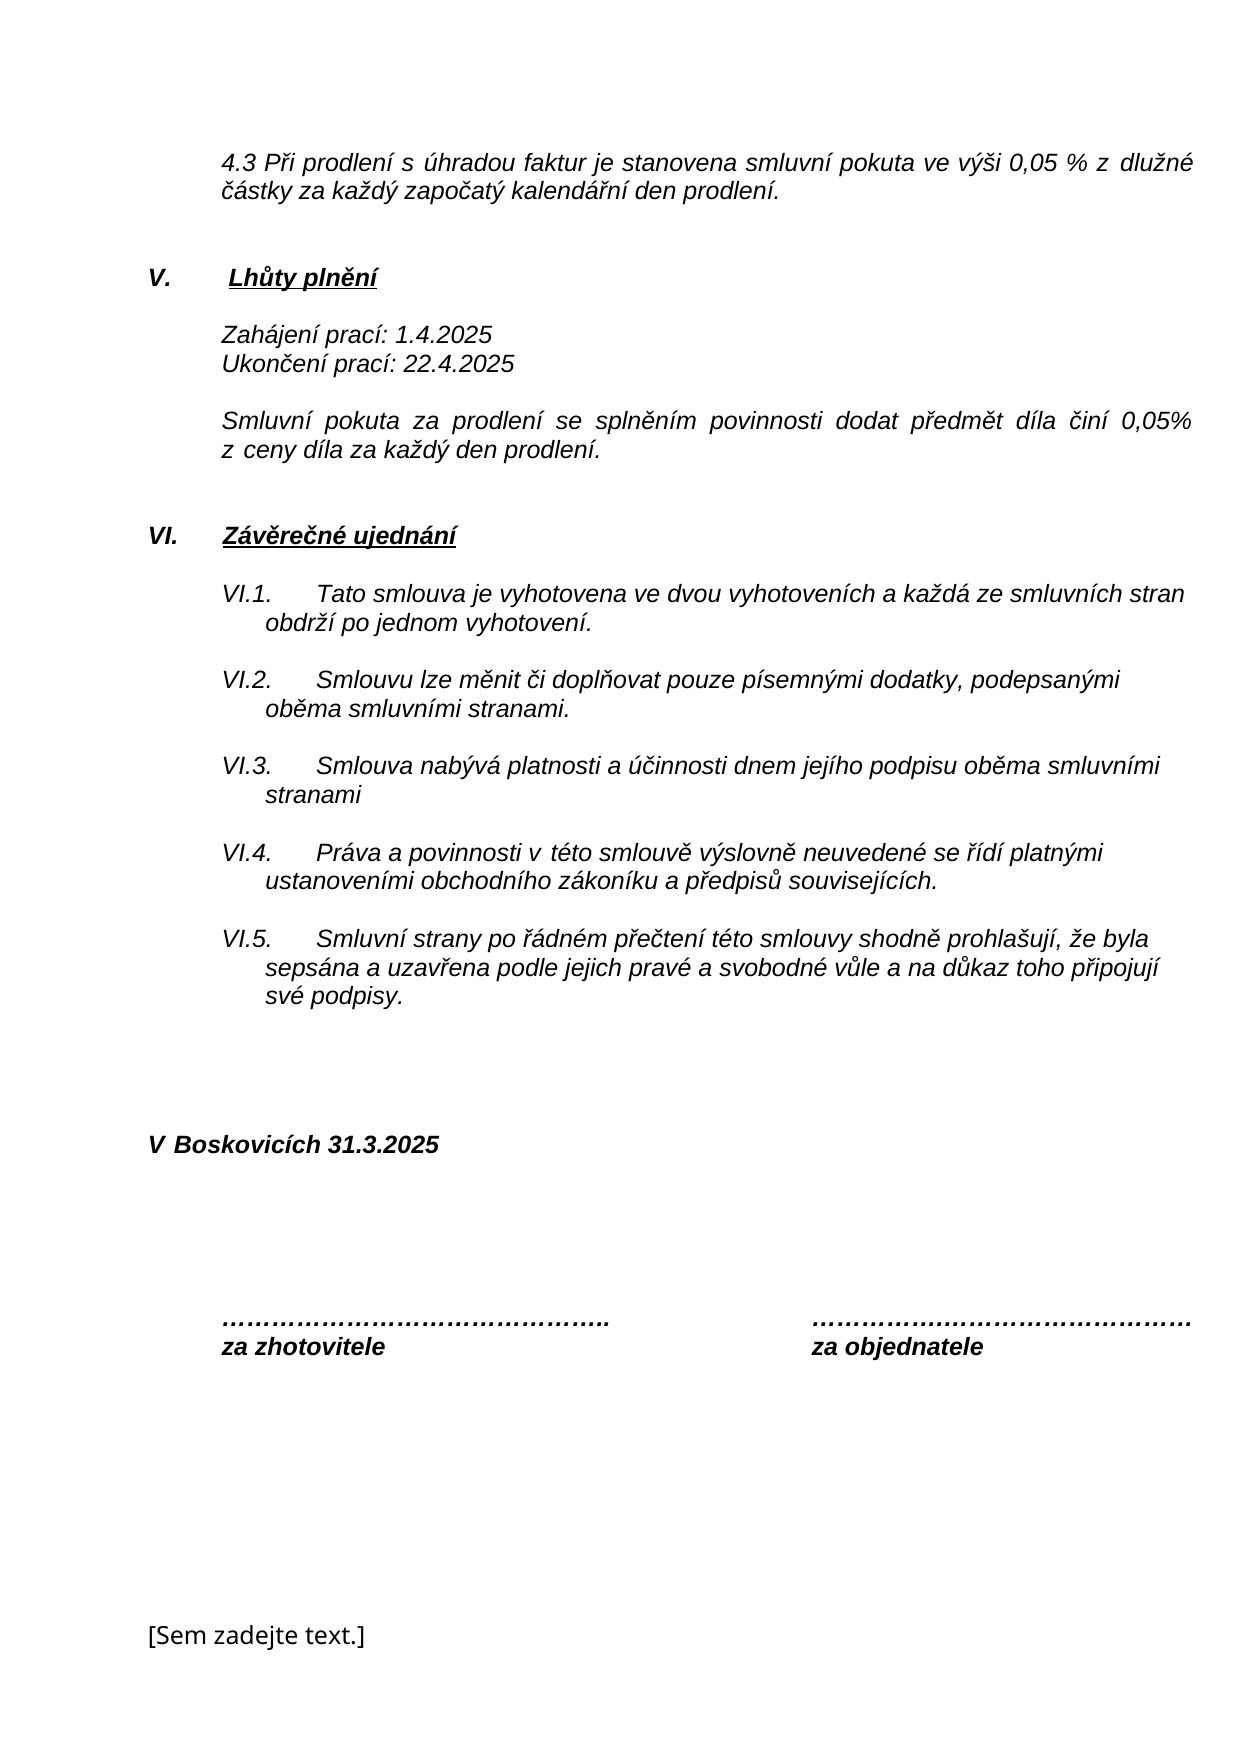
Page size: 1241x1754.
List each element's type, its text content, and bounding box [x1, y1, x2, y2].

text V Boskovicích 31.3.2025 [148, 1130, 1196, 1159]
list Práva a povinnosti v této smlouvě výslovně neuvedené se řídí platnými ustanoveními obchodního zákoníku a předpisů souvisejících. [221, 838, 1196, 895]
list Závěrečné ujednání [148, 521, 1196, 550]
text Smluvní pokuta za prodlení se splněním povinnosti dodat předmět díla činí 0,05% z ceny díla za každý den prodlení. [221, 406, 1196, 464]
list Tato smlouva je vyhotovena ve dvou vyhotoveních a každá ze smluvních stran obdrží po jednom vyhotovení. [221, 579, 1196, 636]
text 4.3 Při prodlení s úhradou faktur je stanovena smluvní pokuta ve výši 0,05 % z dlužné částky za každý započatý kalendářní den prodlení. [221, 148, 1196, 205]
list Smlouvu lze měnit či doplňovat pouze písemnými dodatky, podepsanými oběma smluvními stranami. [221, 665, 1196, 723]
text ……………………………………….. …………….………………………… [148, 1303, 1196, 1332]
text Ukončení prací: 22.4.2025 [148, 349, 1196, 378]
text Zahájení prací: 1.4.2025 [148, 320, 1196, 349]
list Smlouva nabývá platnosti a účinnosti dnem jejího podpisu oběma smluvními stranami [221, 751, 1196, 809]
text V. Lhůty plnění [148, 263, 1196, 291]
text za zhotovitele za objednatele [148, 1332, 1093, 1360]
list Smluvní strany po řádném přečtení této smlouvy shodně prohlašují, že byla sepsána a uzavřena podle jejich pravé a svobodné vůle a na důkaz toho připojují své podpisy. [221, 924, 1196, 1010]
